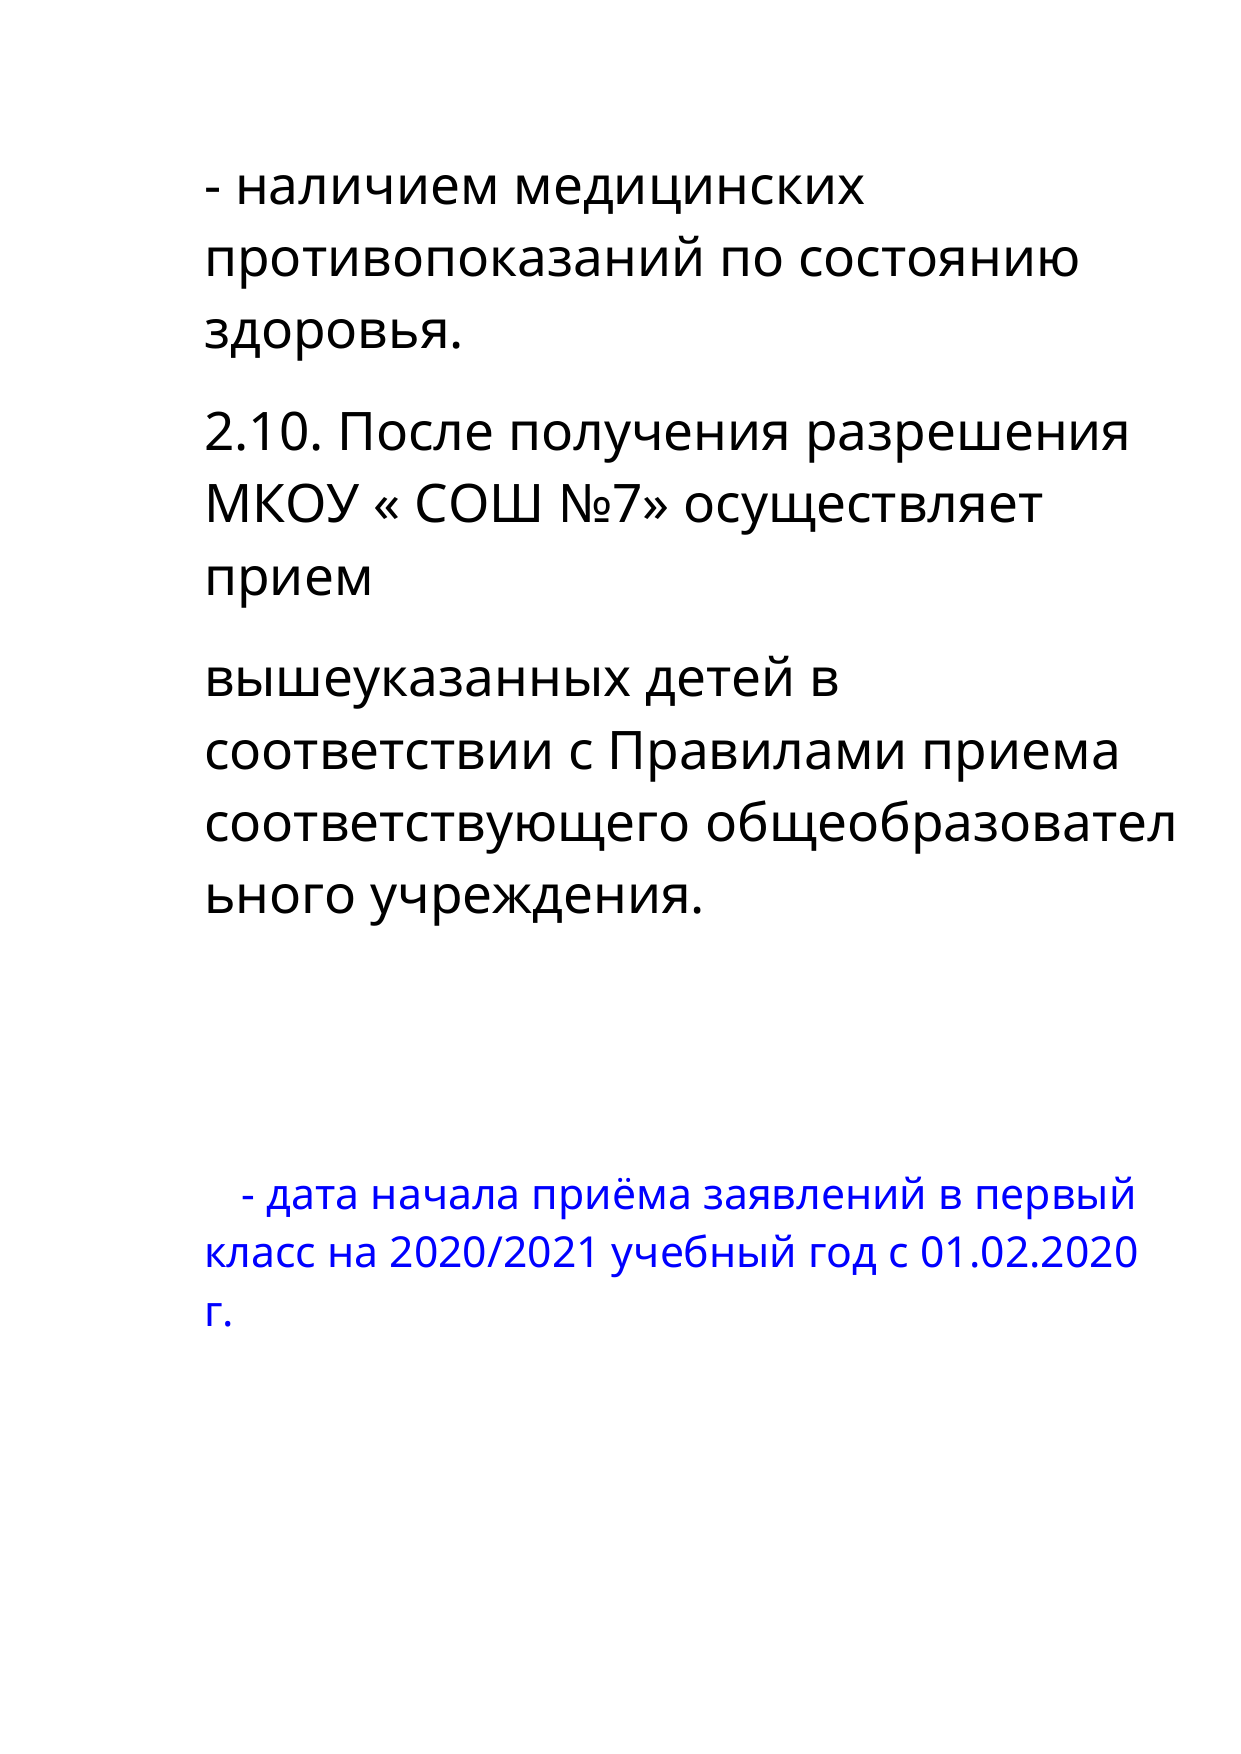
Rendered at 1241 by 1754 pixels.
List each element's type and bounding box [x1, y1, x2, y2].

table_header [177, 118, 1205, 1368]
